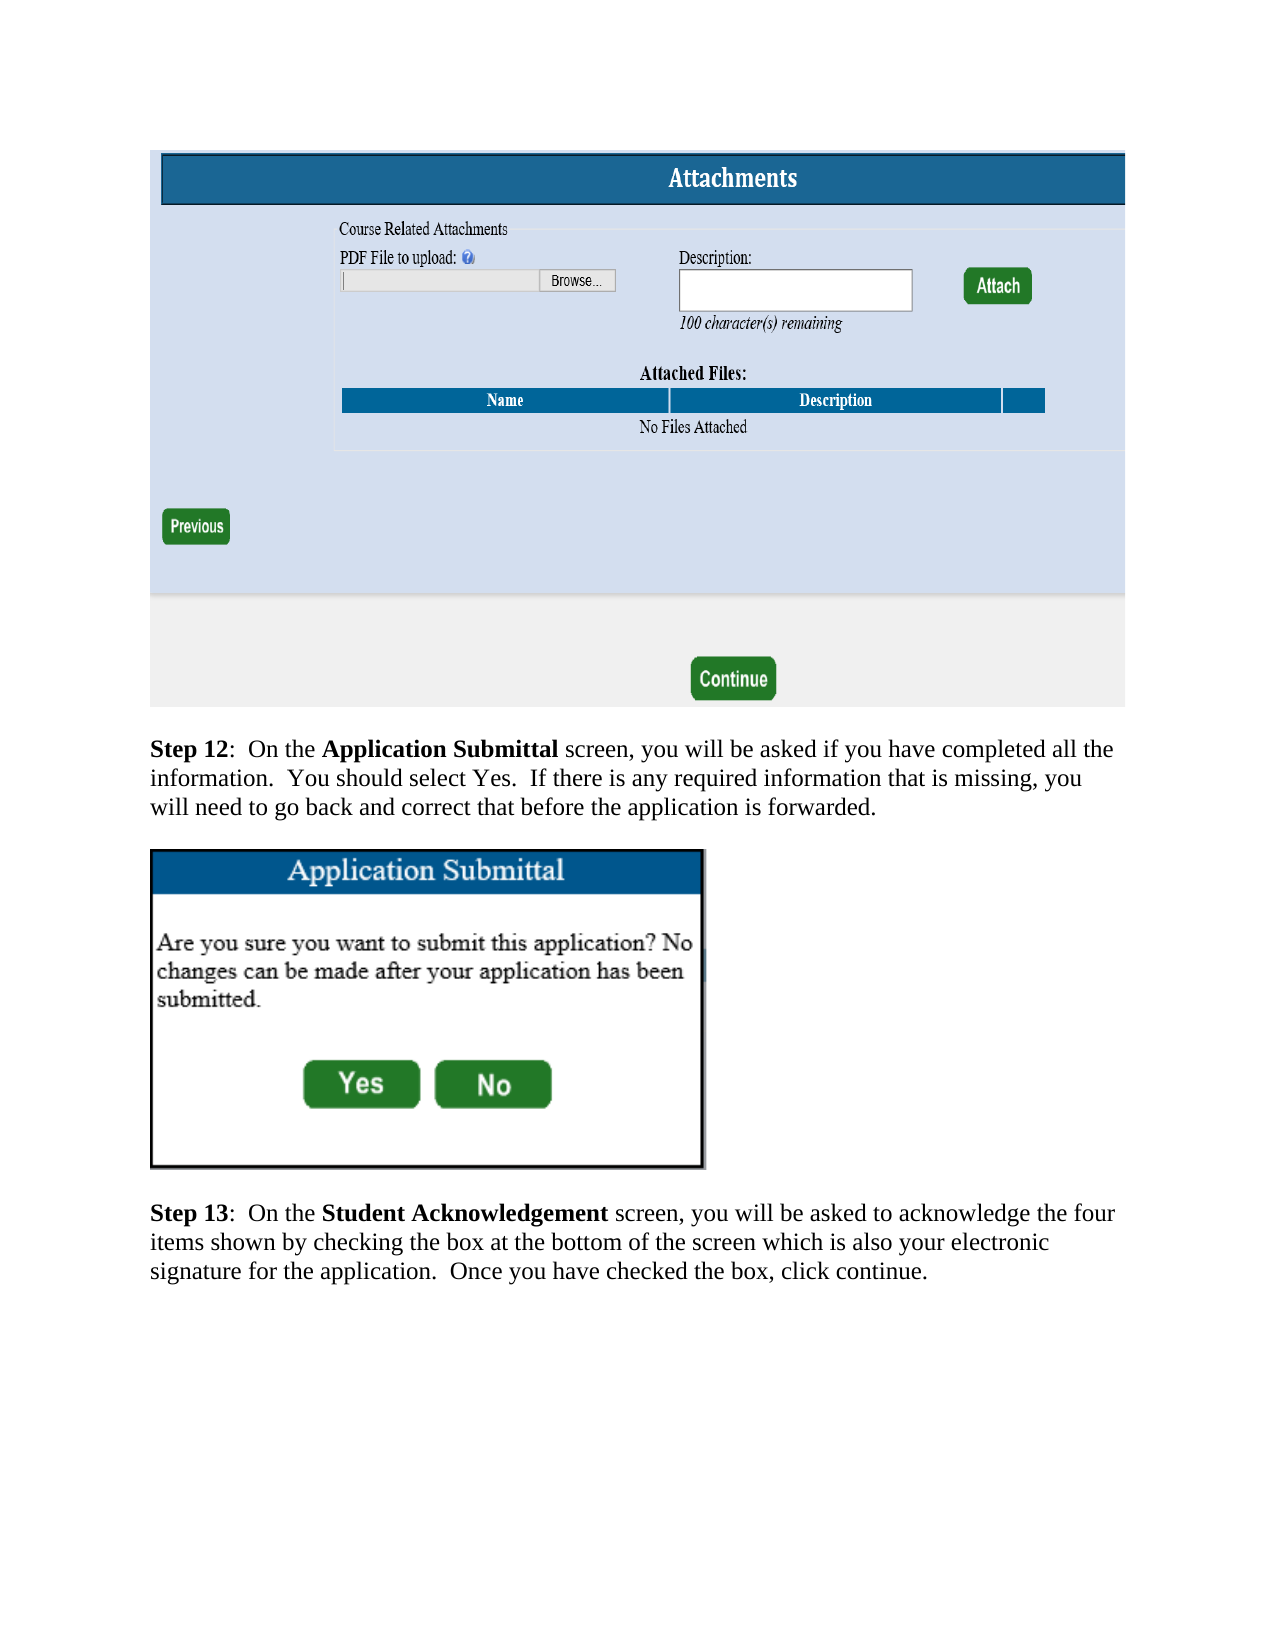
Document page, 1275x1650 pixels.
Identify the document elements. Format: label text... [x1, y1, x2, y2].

text Step 12: On the Application Submittal screen, you will be asked if you have completed all the information. You should select Yes. If there is any required information that is missing, you will need to go back and correct that before the application is forwarded. [150, 734, 1125, 821]
picture [150, 849, 707, 1170]
text Step 13: On the Student Acknowledgement screen, you will be asked to acknowledge the four items shown by checking the box at the bottom of the screen which is also your electronic signature for the application. Once you have checked the box, click continue. [150, 1198, 1125, 1284]
picture [150, 150, 1125, 707]
